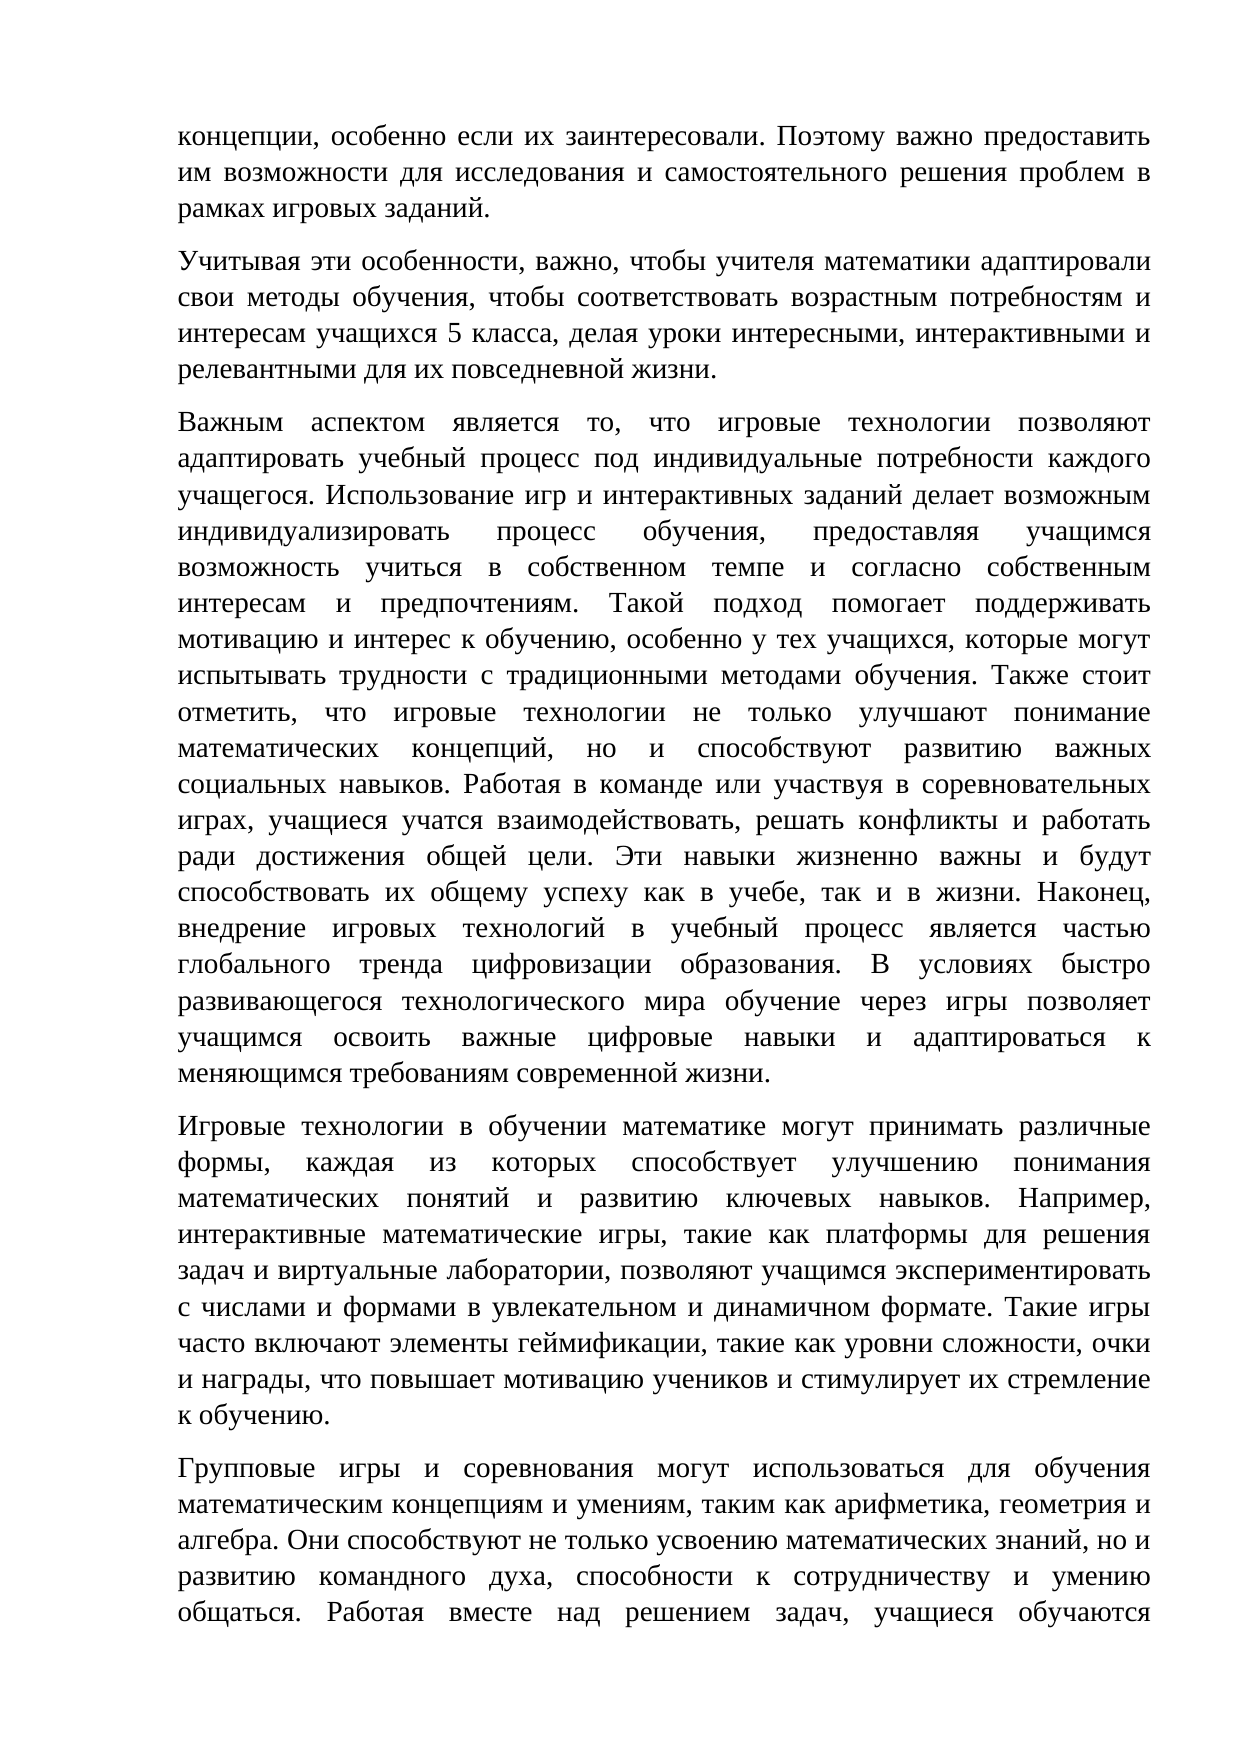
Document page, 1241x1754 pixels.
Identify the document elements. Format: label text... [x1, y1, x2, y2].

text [177, 118, 1152, 224]
text Важным аспектом является то, что игровые технологии позволяют адаптировать учебный процесс под индивидуальные потребности каждого учащегося. Использование игр и интерактивных заданий делает возможным индивидуализировать процесс обучения, предоставляя учащимся возможность учиться в собственном темпе и согласно собственным интересам и предпочтениям. Такой подход помогает поддерживать мотивацию и интерес к обучению, особенно у тех учащихся, которые могут испытывать трудности с традиционными методами обучения. Также стоит отметить, что игровые технологии не только улучшают понимание математических концепций, но и способствуют развитию важных социальных навыков. Работая в команде или участвуя в соревновательных играх, учащиеся учатся взаимодействовать, решать конфликты и работать ради достижения общей цели. Эти навыки жизненно важны и будут способствовать их общему успеху как в учебе, так и в жизни. Наконец, внедрение игровых технологий в учебный процесс является частью глобального тренда цифровизации образования. В условиях быстро развивающегося технологического мира обучение через игры позволяет учащимся освоить важные цифровые навыки и адаптироваться к меняющимся требованиям современной жизни. [177, 404, 1152, 1089]
text Учитывая эти особенности, важно, чтобы учителя математики адаптировали свои методы обучения, чтобы соответствовать возрастным потребностям и интересам учащихся 5 класса, делая уроки интересными, интерактивными и релевантными для их повседневной жизни. [177, 243, 1152, 385]
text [177, 1450, 1152, 1628]
text Игровые технологии в обучении математике могут принимать различные формы, каждая из которых способствует улучшению понимания математических понятий и развитию ключевых навыков. Например, интерактивные математические игры, такие как платформы для решения задач и виртуальные лаборатории, позволяют учащимся экспериментировать с числами и формами в увлекательном и динамичном формате. Такие игры часто включают элементы геймификации, такие как уровни сложности, очки и награды, что повышает мотивацию учеников и стимулирует их стремление к обучению. [177, 1108, 1152, 1431]
